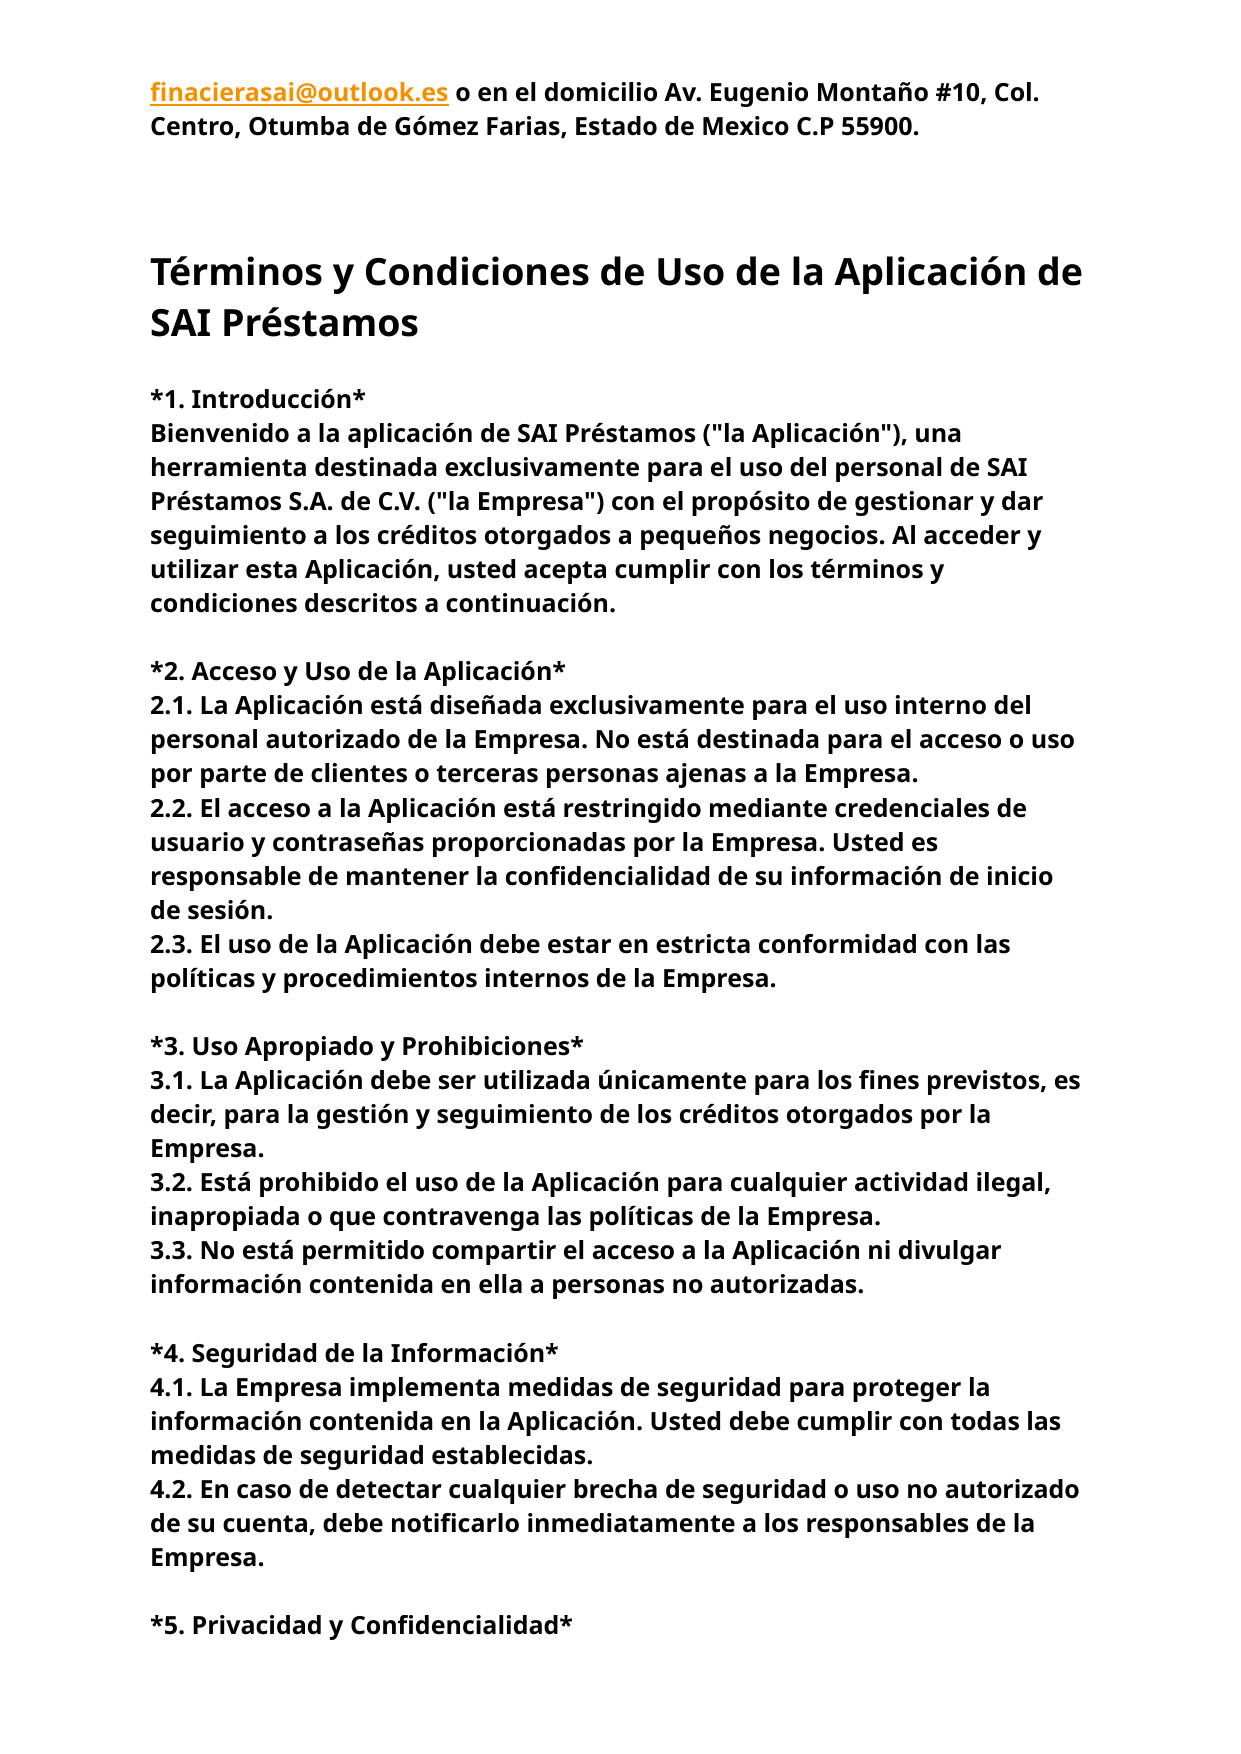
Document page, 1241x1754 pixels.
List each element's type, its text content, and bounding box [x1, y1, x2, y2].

text 4.1. La Empresa implementa medidas de seguridad para proteger la información contenida en la Aplicación. Usted debe cumplir con todas las medidas de seguridad establecidas. [150, 1369, 1090, 1471]
text Bienvenido a la aplicación de SAI Préstamos ("la Aplicación"), una herramienta destinada exclusivamente para el uso del personal de SAI Préstamos S.A. de C.V. ("la Empresa") con el propósito de gestionar y dar seguimiento a los créditos otorgados a pequeños negocios. Al acceder y utilizar esta Aplicación, usted acepta cumplir con los términos y condiciones descritos a continuación. [150, 416, 1090, 620]
text *2. Acceso y Uso de la Aplicación* [150, 654, 1090, 688]
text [150, 75, 1090, 143]
text 3.1. La Aplicación debe ser utilizada únicamente para los fines previstos, es decir, para la gestión y seguimiento de los créditos otorgados por la Empresa. [150, 1063, 1090, 1165]
text *5. Privacidad y Confidencialidad* [150, 1608, 1090, 1642]
text 2.3. El uso de la Aplicación debe estar en estricta conformidad con las políticas y procedimientos internos de la Empresa. [150, 926, 1090, 994]
text *3. Uso Apropiado y Prohibiciones* [150, 1029, 1090, 1063]
text 3.3. No está permitido compartir el acceso a la Aplicación ni divulgar información contenida en ella a personas no autorizadas. [150, 1233, 1090, 1301]
text 3.2. Está prohibido el uso de la Aplicación para cualquier actividad ilegal, inapropiada o que contravenga las políticas de la Empresa. [150, 1165, 1090, 1233]
text 4.2. En caso de detectar cualquier brecha de seguridad o uso no autorizado de su cuenta, debe notificarlo inmediatamente a los responsables de la Empresa. [150, 1471, 1090, 1574]
text 2.1. La Aplicación está diseñada exclusivamente para el uso interno del personal autorizado de la Empresa. No está destinada para el acceso o uso por parte de clientes o terceras personas ajenas a la Empresa. [150, 688, 1090, 790]
text *4. Seguridad de la Información* [150, 1335, 1090, 1369]
text Términos y Condiciones de Uso de la Aplicación de SAI Préstamos [150, 245, 1090, 347]
text *1. Introducción* [150, 381, 1090, 416]
text 2.2. El acceso a la Aplicación está restringido mediante credenciales de usuario y contraseñas proporcionadas por la Empresa. Usted es responsable de mantener la confidencialidad de su información de inicio de sesión. [150, 790, 1090, 926]
